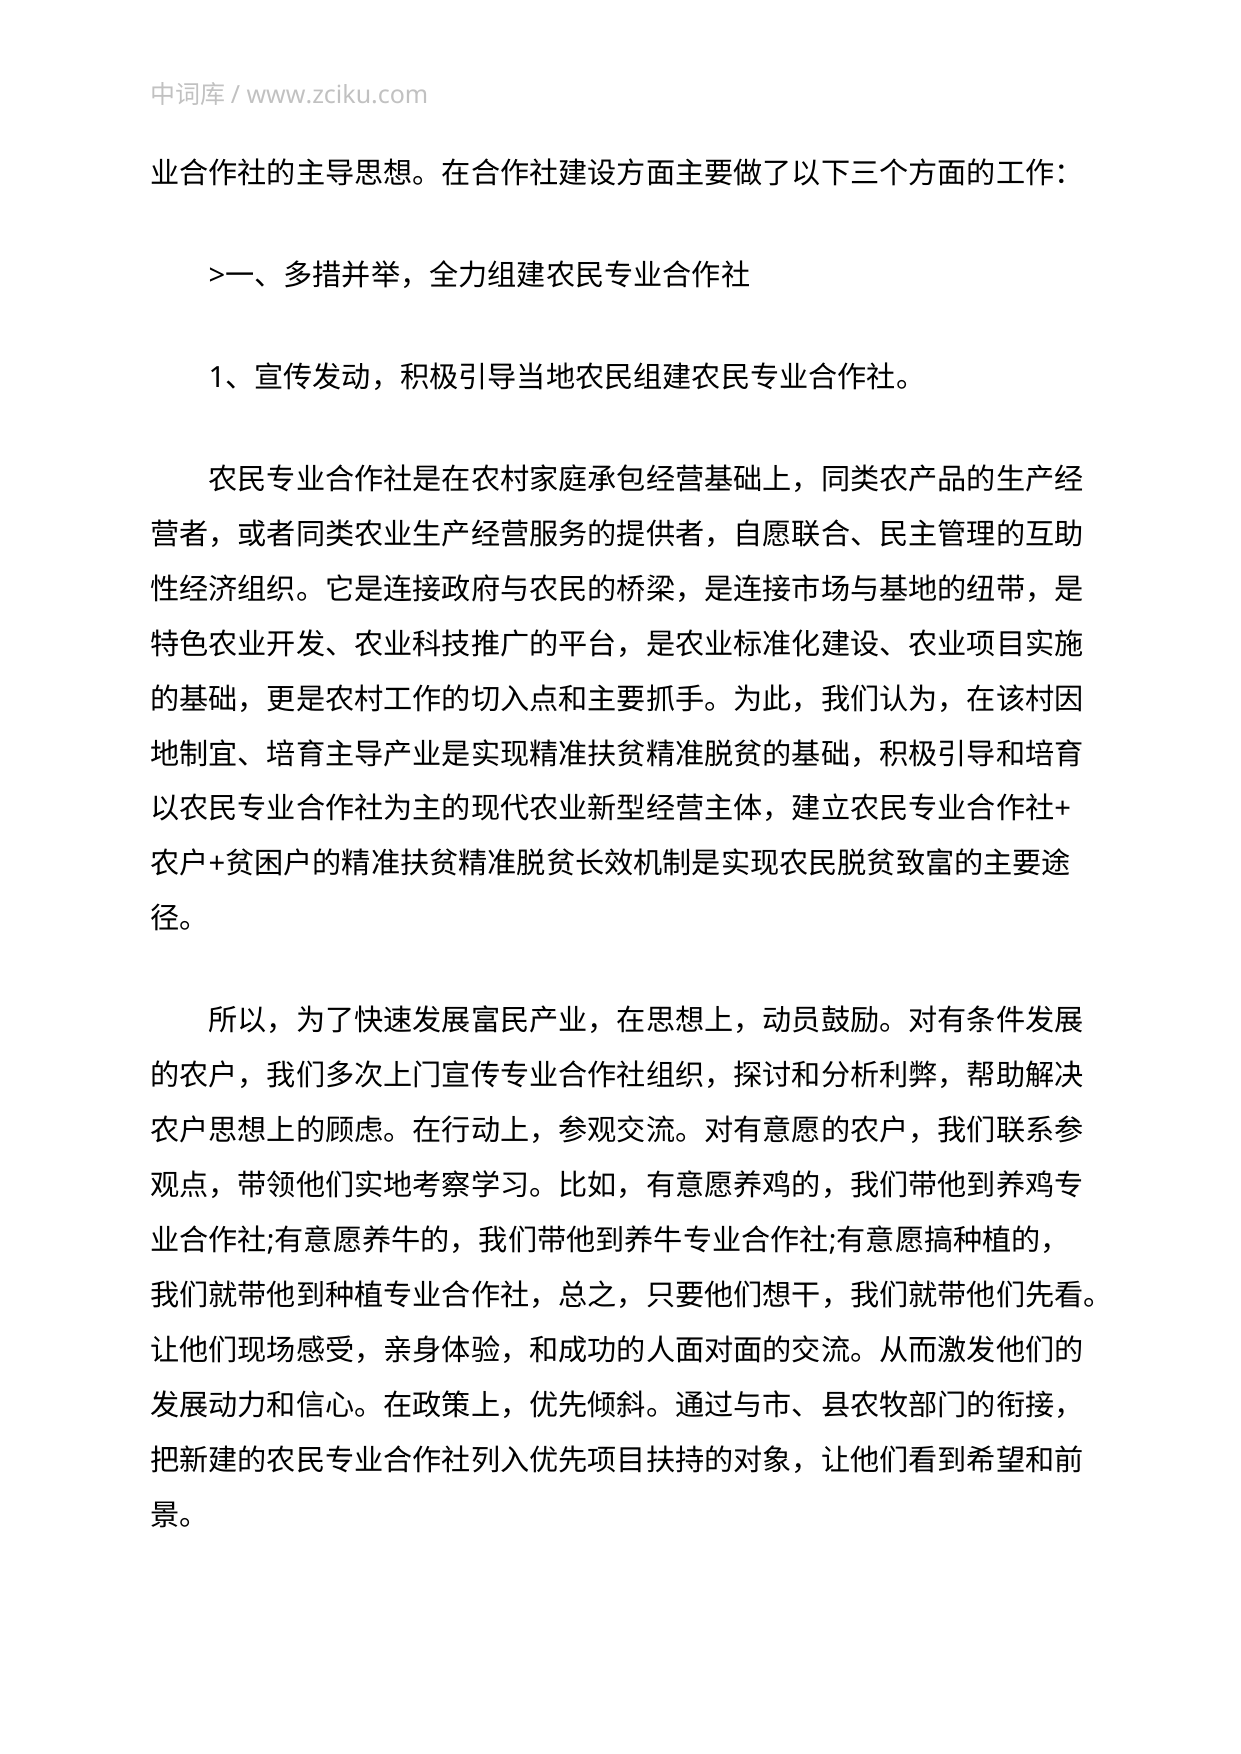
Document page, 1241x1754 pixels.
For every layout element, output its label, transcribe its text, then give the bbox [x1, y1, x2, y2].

text 1、宣传发动，积极引导当地农民组建农民专业合作社。 [150, 354, 1090, 396]
text 所以，为了快速发展富民产业，在思想上，动员鼓励。对有条件发展的农户，我们多次上门宣传专业合作社组织，探讨和分析利弊，帮助解决农户思想上的顾虑。在行动上，参观交流。对有意愿的农户，我们联系参观点，带领他们实地考察学习。比如，有意愿养鸡的，我们带他到养鸡专业合作社;有意愿养牛的，我们带他到养牛专业合作社;有意愿搞种植的，我们就带他到种植专业合作社，总之，只要他们想干，我们就带他们先看。让他们现场感受，亲身体验，和成功的人面对面的交流。从而激发他们的发展动力和信心。在政策上，优先倾斜。通过与市、县农牧部门的衔接，把新建的农民专业合作社列入优先项目扶持的对象，让他们看到希望和前景。 [150, 997, 1090, 1533]
text >一、多措并举，全力组建农民专业合作社 [150, 252, 1090, 294]
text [150, 150, 1090, 192]
text 农民专业合作社是在农村家庭承包经营基础上，同类农产品的生产经营者，或者同类农业生产经营服务的提供者，自愿联合、民主管理的互助性经济组织。它是连接政府与农民的桥梁，是连接市场与基地的纽带，是特色农业开发、农业科技推广的平台，是农业标准化建设、农业项目实施的基础，更是农村工作的切入点和主要抓手。为此，我们认为，在该村因地制宜、培育主导产业是实现精准扶贫精准脱贫的基础，积极引导和培育以农民专业合作社为主的现代农业新型经营主体，建立农民专业合作社+农户+贫困户的精准扶贫精准脱贫长效机制是实现农民脱贫致富的主要途径。 [150, 456, 1090, 937]
